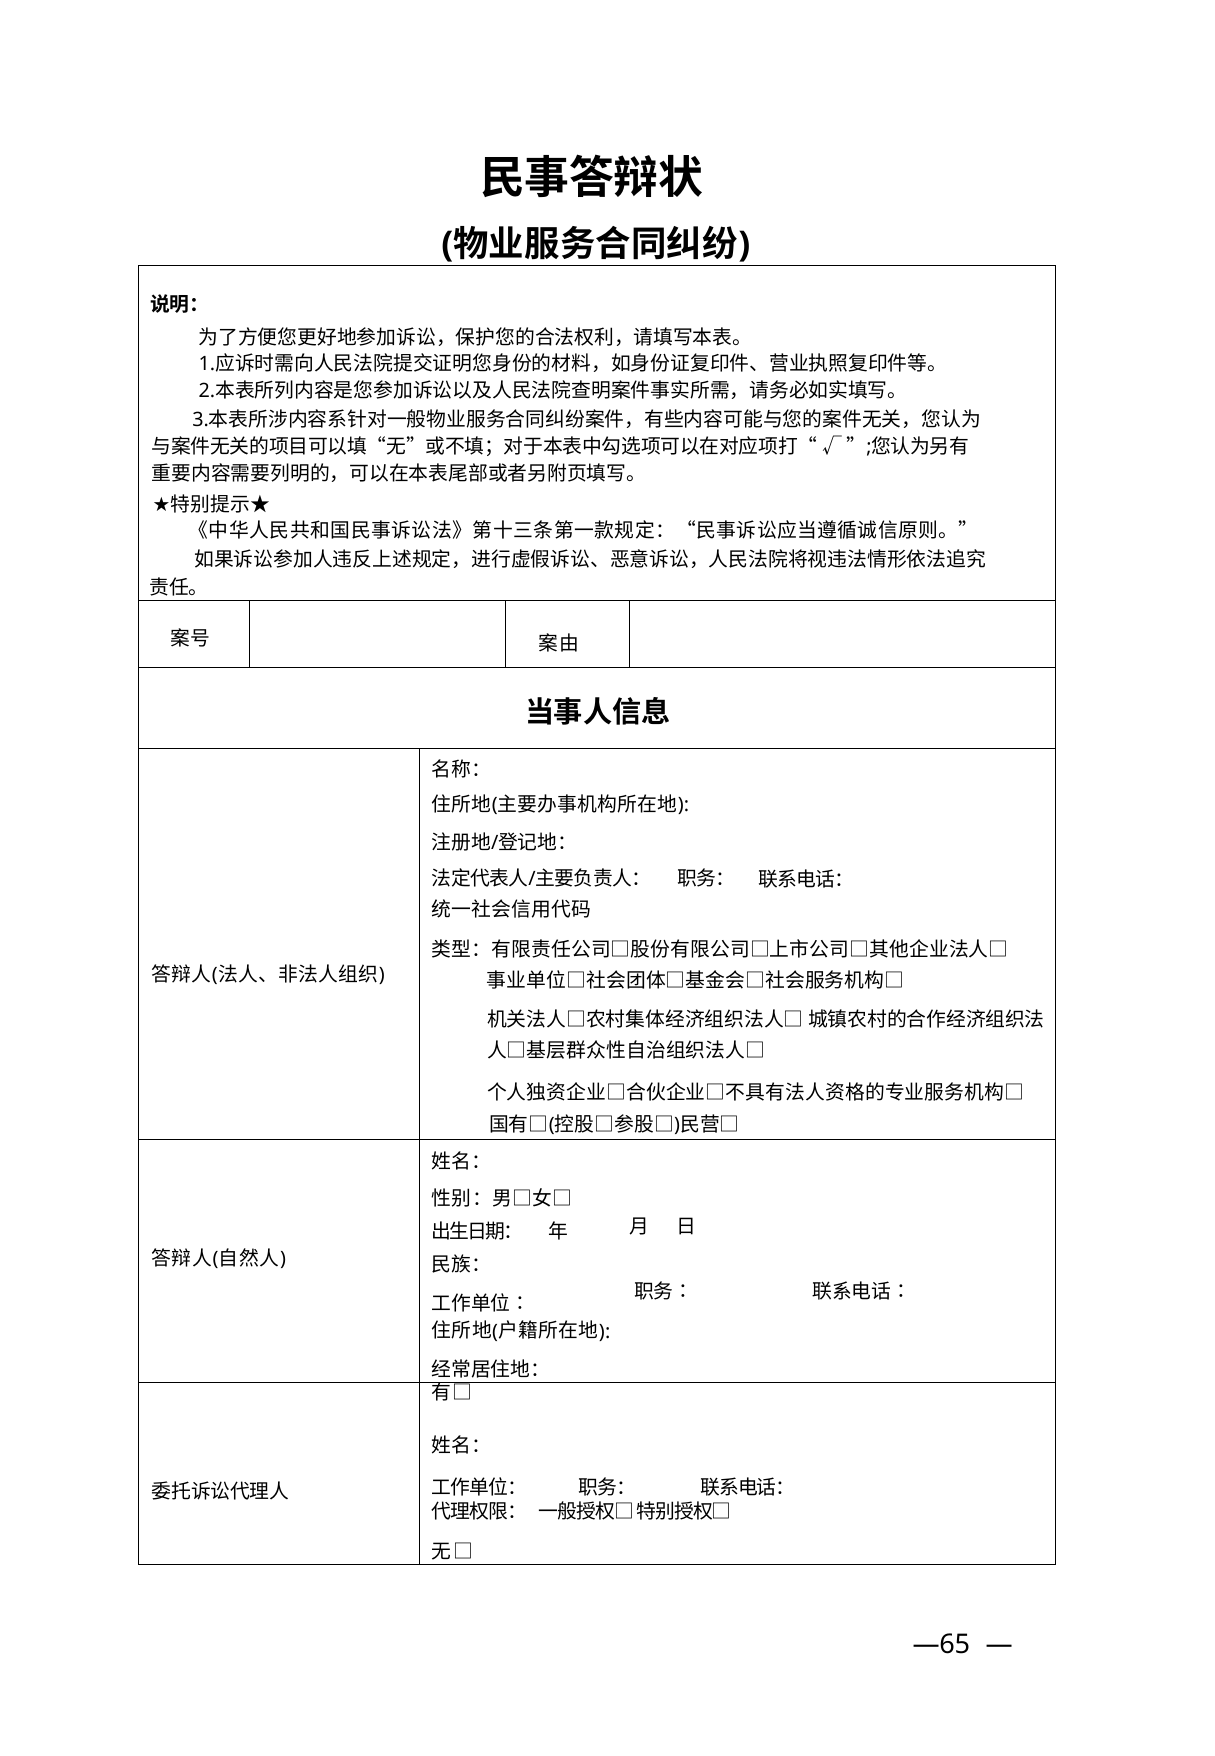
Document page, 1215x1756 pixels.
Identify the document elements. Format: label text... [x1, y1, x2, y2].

table_cell 名称： 住所地(主要办事机构所在地): 注册地/登记地： 法定代表人/主要负责人： 职务： 联系电话： 统一社会信用代码 类型：有限责任公司□股份有限公司□上市公司□其他企业法人□ 事业单位□社会团体□基金会□社会服务机构□ 机关法人□农村集体经济组织法人□ 城镇农村的合作经济组织法 人□基层群众性自治组织法人□ 个人独资企业□合伙企业□不具有法人资格的专业服务机构□ 国有□(控股□参股□)民营□ [420, 749, 1055, 1139]
text 民事答辩状 [480, 146, 1057, 205]
table_cell [250, 601, 505, 667]
table_cell 有□ 姓名： 工作单位： 职务： 联系电话： 代理权限： 一般授权□ 特别授权□ 无□ [420, 1383, 1055, 1564]
text (物业服务合同纠纷) [441, 221, 1057, 265]
table_cell 答辩人(自然人) [139, 1140, 419, 1382]
table_cell 案号 [139, 601, 249, 667]
table_cell [630, 601, 1055, 667]
table_cell 案由 [506, 601, 629, 667]
table_cell 当事人信息 [139, 668, 1055, 748]
table_header 说明： 为了方便您更好地参加诉讼，保护您的合法权利，请填写本表。 1.应诉时需向人民法院提交证明您身份的材料，如身份证复印件、营业执照复印件等。 2.本表所列内容是您参加诉讼以及人民法院查明案件事实所需，请务必如实填写。 3.本表所涉内容系针对一般物业服务合同纠纷案件，有些内容可能与您的案件无关，您认为 与案件无关的项目可以填“无”或不填；对于本表中勾选项可以在对应项打“ √ ”;您认为另有 重要内容需要列明的，可以在本表尾部或者另附页填写。 ★特别提示★ 《中华人民共和国民事诉讼法》第十三条第一款规定：“民事诉讼应当遵循诚信原则。” 如果诉讼参加人违反上述规定，进行虚假诉讼、恶意诉讼，人民法院将视违法情形依法追究 责任。 [139, 266, 1055, 600]
table_cell 联系电话： [760, 1140, 1055, 1316]
table_cell 委托诉讼代理人 [139, 1383, 419, 1564]
table_cell 答辩人(法人、非法人组织) [139, 749, 419, 1139]
table_cell 住所地(户籍所在地): 经常居住地： [420, 1316, 1055, 1382]
table_cell 姓名： 性别：男□女□ 出生日期： 年 民族： 工作单位： [420, 1140, 607, 1316]
table_cell 月 日 职务： [608, 1140, 760, 1316]
